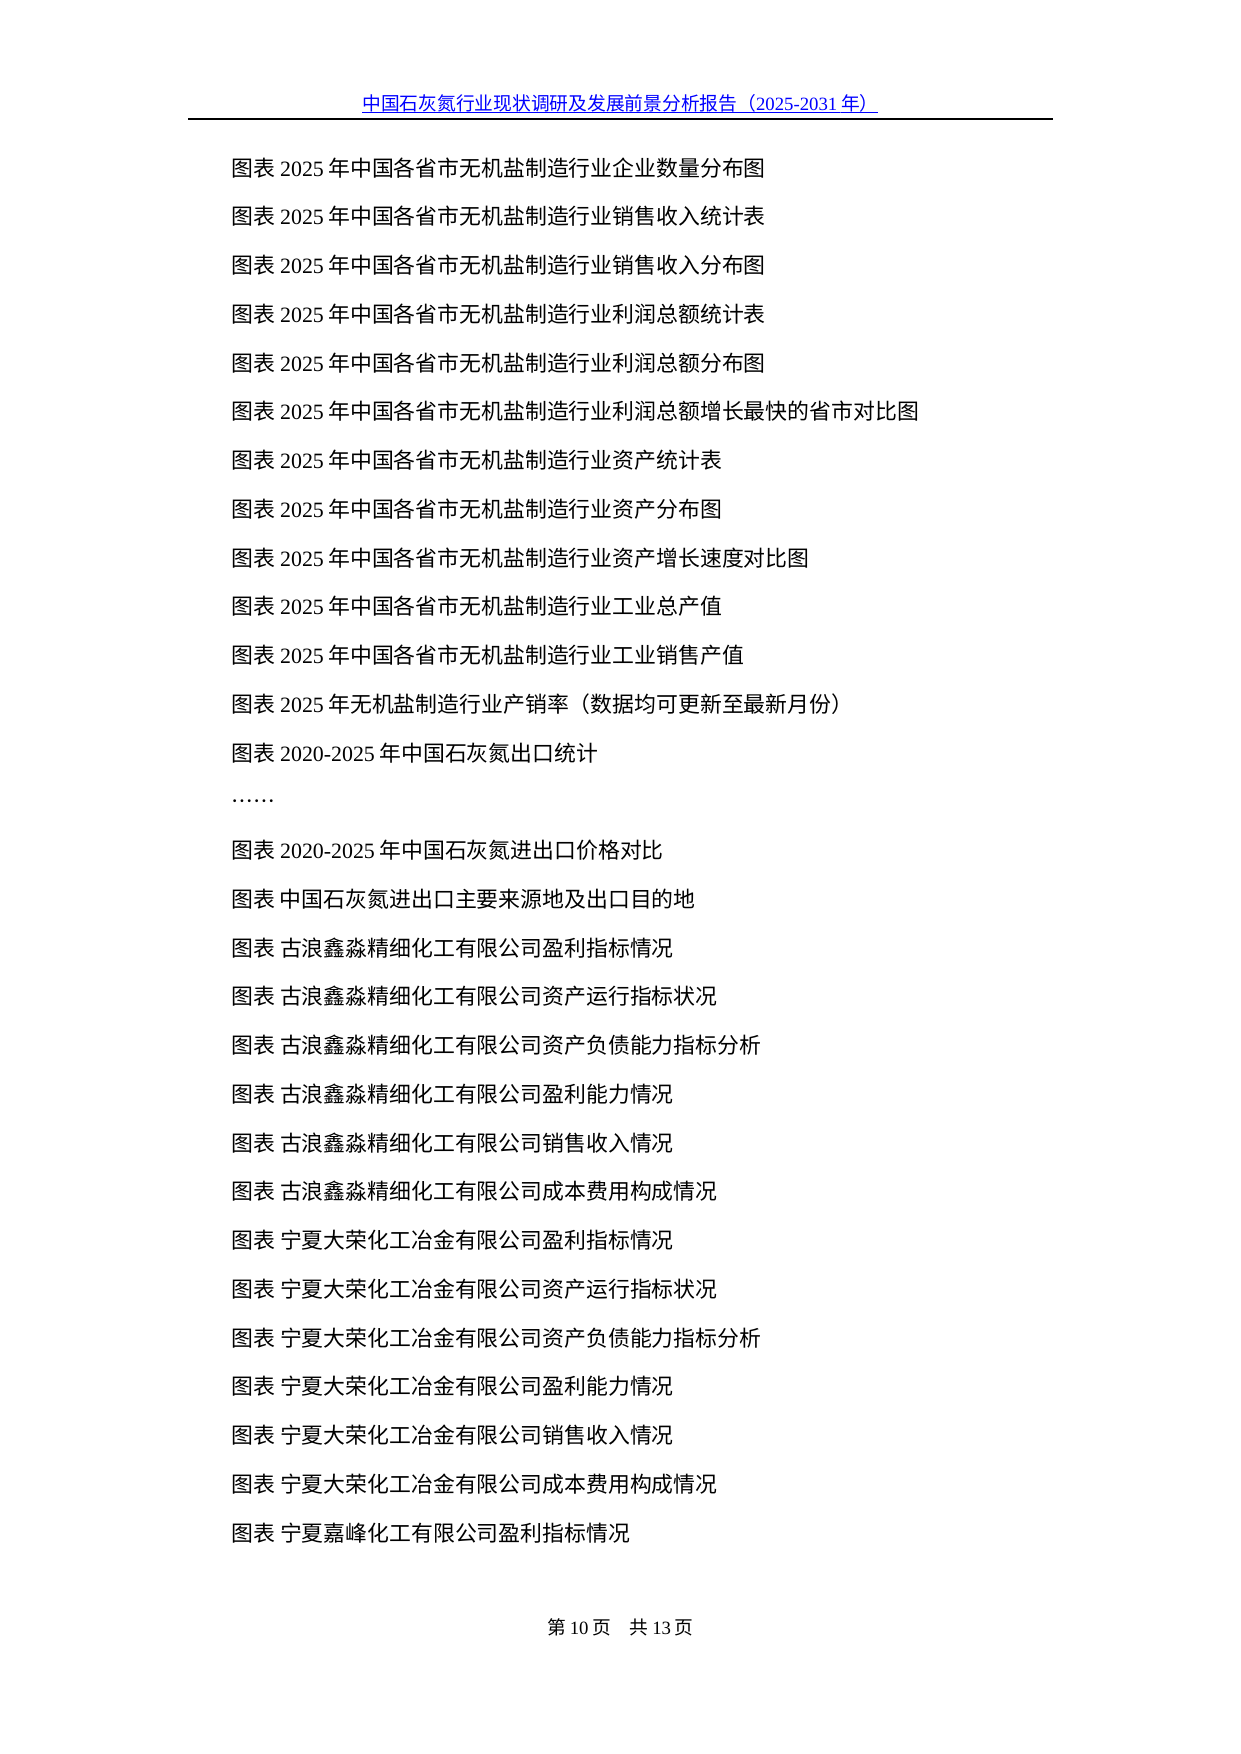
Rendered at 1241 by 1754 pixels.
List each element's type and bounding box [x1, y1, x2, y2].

text [187, 150, 1053, 1548]
